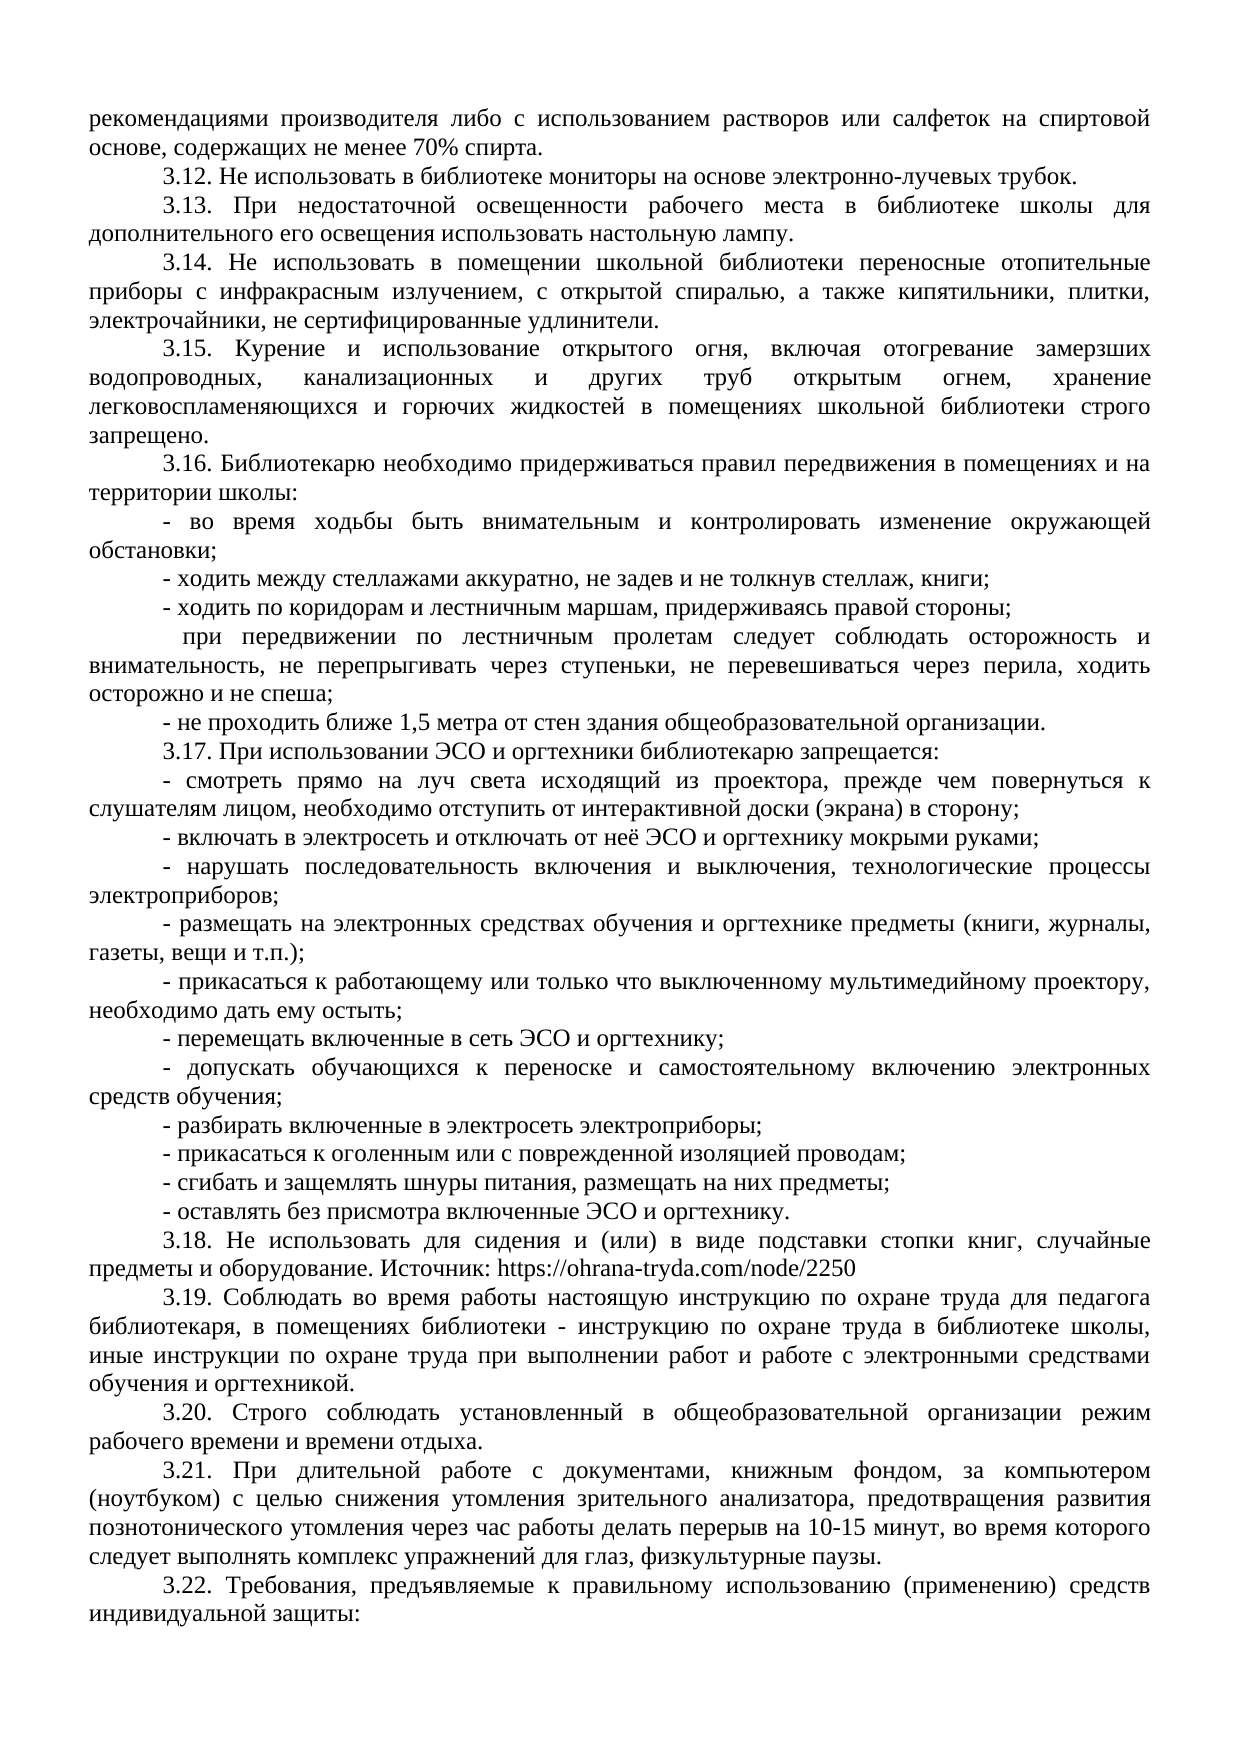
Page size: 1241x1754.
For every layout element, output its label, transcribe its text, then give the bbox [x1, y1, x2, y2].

text при передвижении по лестничным пролетам следует соблюдать осторожность и внимательность, не перепрыгивать через ступеньки, не перевешиваться через перила, ходить осторожно и не спеша; [89, 621, 1152, 707]
text 3.12. Не использовать в библиотеке мониторы на основе электронно-лучевых трубок. [89, 161, 1152, 190]
text - допускать обучающихся к переноске и самостоятельному включению электронных средств обучения; [89, 1052, 1152, 1110]
text - прикасаться к работающему или только что выключенному мультимедийному проектору, необходимо дать ему остыть; [89, 966, 1152, 1023]
text - ходить по коридорам и лестничным маршам, придерживаясь правой стороны; [89, 592, 1152, 621]
text 3.15. Курение и использование открытого огня, включая отогревание замерзших водопроводных, канализационных и других труб открытым огнем, хранение легковоспламеняющихся и горючих жидкостей в помещениях школьной библиотеки строго запрещено. [89, 333, 1152, 448]
text 3.17. При использовании ЭСО и оргтехники библиотекарю запрещается: [89, 736, 1152, 765]
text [89, 103, 1152, 161]
text 3.19. Соблюдать во время работы настоящую инструкцию по охране труда для педагога библиотекаря, в помещениях библиотеки - инструкцию по охране труда в библиотеке школы, иные инструкции по охране труда при выполнении работ и работе с электронными средствами обучения и оргтехникой. [89, 1282, 1152, 1397]
text - не проходить ближе 1,5 метра от стен здания общеобразовательной организации. [89, 707, 1152, 736]
text 3.22. Требования, предъявляемые к правильному использованию (применению) средств индивидуальной защиты: [89, 1570, 1152, 1627]
text - во время ходьбы быть внимательным и контролировать изменение окружающей обстановки; [89, 506, 1152, 563]
text - перемещать включенные в сеть ЭСО и оргтехнику; [89, 1023, 1152, 1052]
text - прикасаться к оголенным или с поврежденной изоляцией проводам; [89, 1138, 1152, 1167]
text 3.13. При недостаточной освещенности рабочего места в библиотеке школы для дополнительного его освещения использовать настольную лампу. [89, 190, 1152, 247]
text 3.16. Библиотекарю необходимо придерживаться правил передвижения в помещениях и на территории школы: [89, 448, 1152, 506]
text - смотреть прямо на луч света исходящий из проектора, прежде чем повернуться к слушателям лицом, необходимо отступить от интерактивной доски (экрана) в сторону; [89, 765, 1152, 822]
text - включать в электросеть и отключать от неё ЭСО и оргтехнику мокрыми руками; [89, 822, 1152, 851]
text 3.18. Не использовать для сидения и (или) в виде подставки стопки книг, случайные предметы и оборудование. Источник: https://ohrana-tryda.com/node/2250 [89, 1225, 1152, 1282]
text 3.14. Не использовать в помещении школьной библиотеки переносные отопительные приборы с инфракрасным излучением, с открытой спиралью, а также кипятильники, плитки, электрочайники, не сертифицированные удлинители. [89, 247, 1152, 333]
text - ходить между стеллажами аккуратно, не задев и не толкнув стеллаж, книги; [89, 563, 1152, 592]
text 3.21. При длительной работе с документами, книжным фондом, за компьютером (ноутбуком) с целью снижения утомления зрительного анализатора, предотвращения развития познотонического утомления через час работы делать перерыв на 10-15 минут, во время которого следует выполнять комплекс упражнений для глаз, физкультурные паузы. [89, 1455, 1152, 1570]
text - нарушать последовательность включения и выключения, технологические процессы электроприборов; [89, 851, 1152, 908]
text - оставлять без присмотра включенные ЭСО и оргтехнику. [89, 1196, 1152, 1225]
text 3.20. Строго соблюдать установленный в общеобразовательной организации режим рабочего времени и времени отдыха. [89, 1397, 1152, 1455]
text - разбирать включенные в электросеть электроприборы; [89, 1110, 1152, 1138]
text - сгибать и защемлять шнуры питания, размещать на них предметы; [89, 1167, 1152, 1196]
text - размещать на электронных средствах обучения и оргтехнике предметы (книги, журналы, газеты, вещи и т.п.); [89, 908, 1152, 966]
